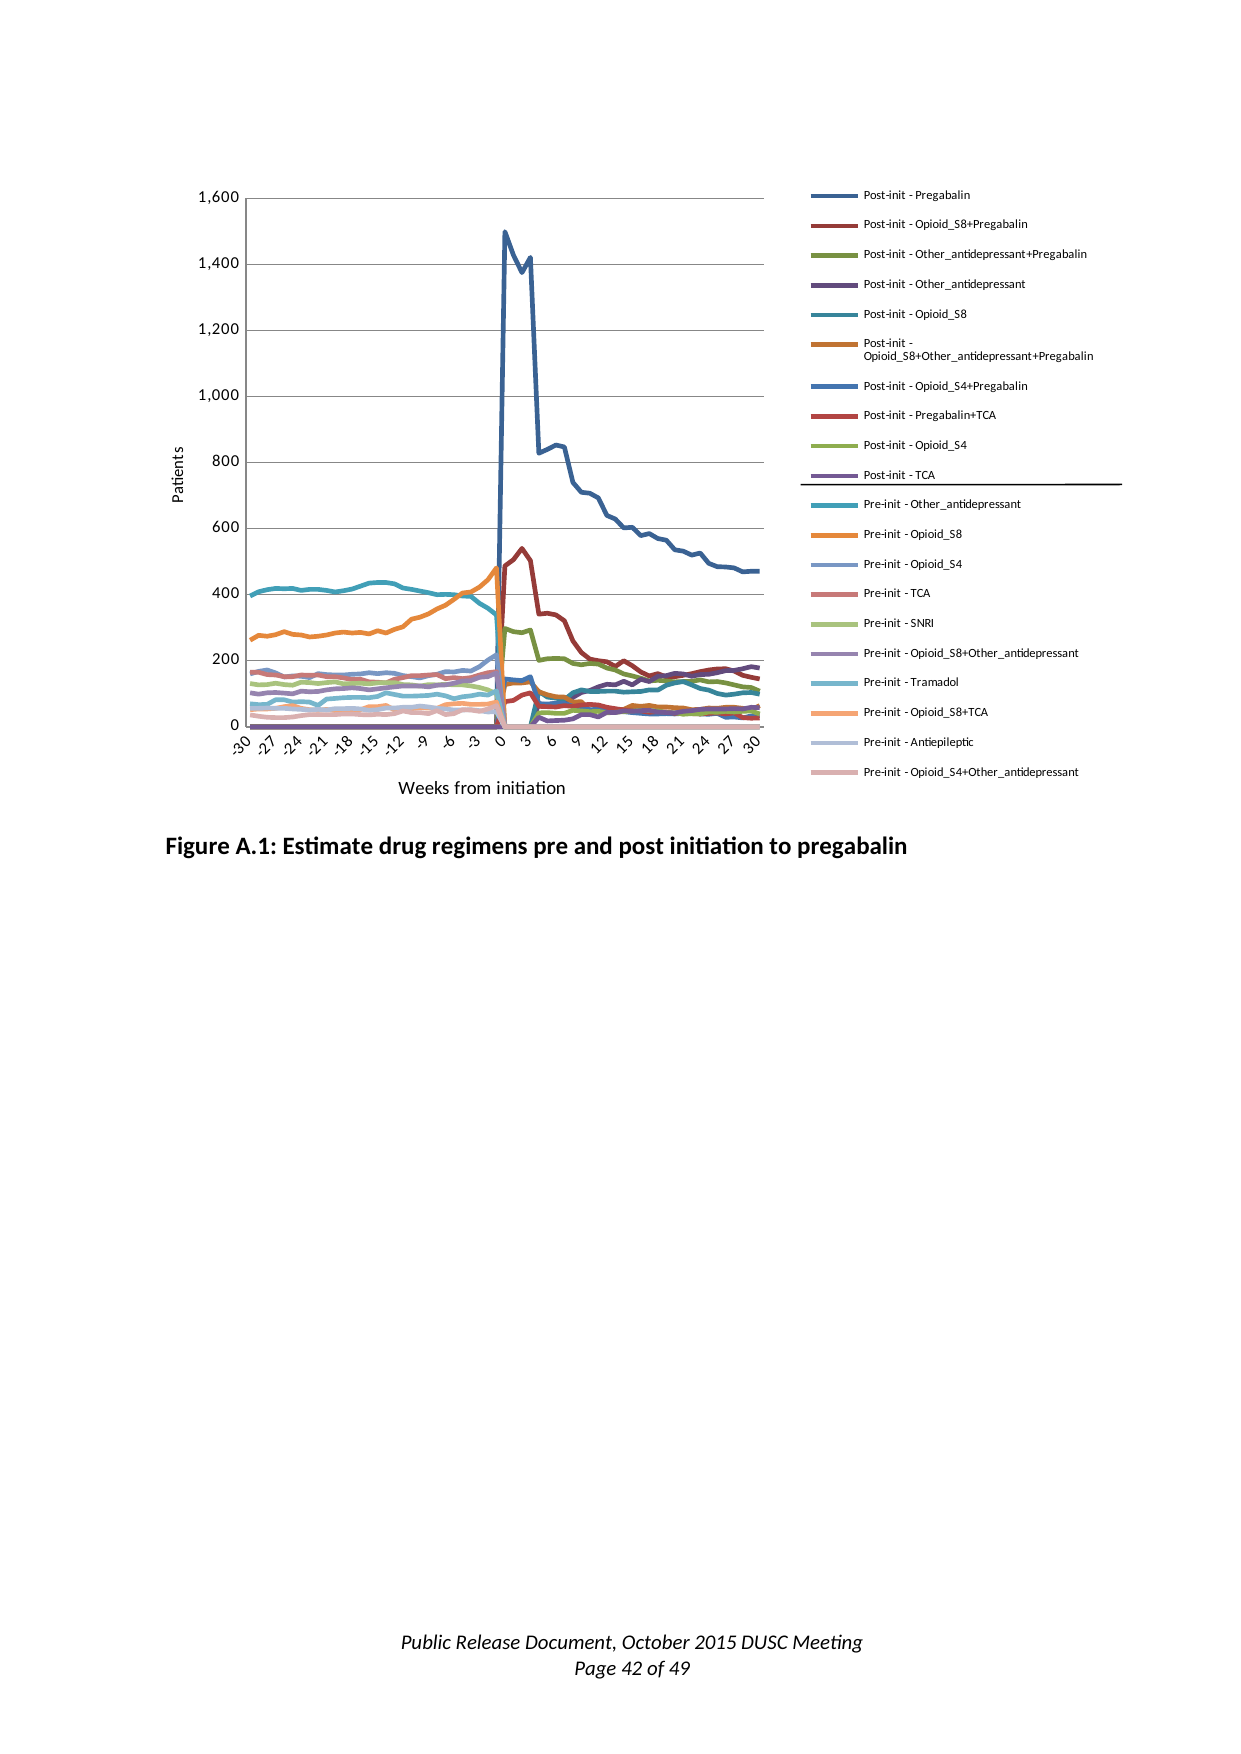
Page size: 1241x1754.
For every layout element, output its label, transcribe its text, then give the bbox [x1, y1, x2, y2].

text Figure A.1: Estimate drug regimens pre and post initiation to pregabalin [165, 830, 1098, 861]
